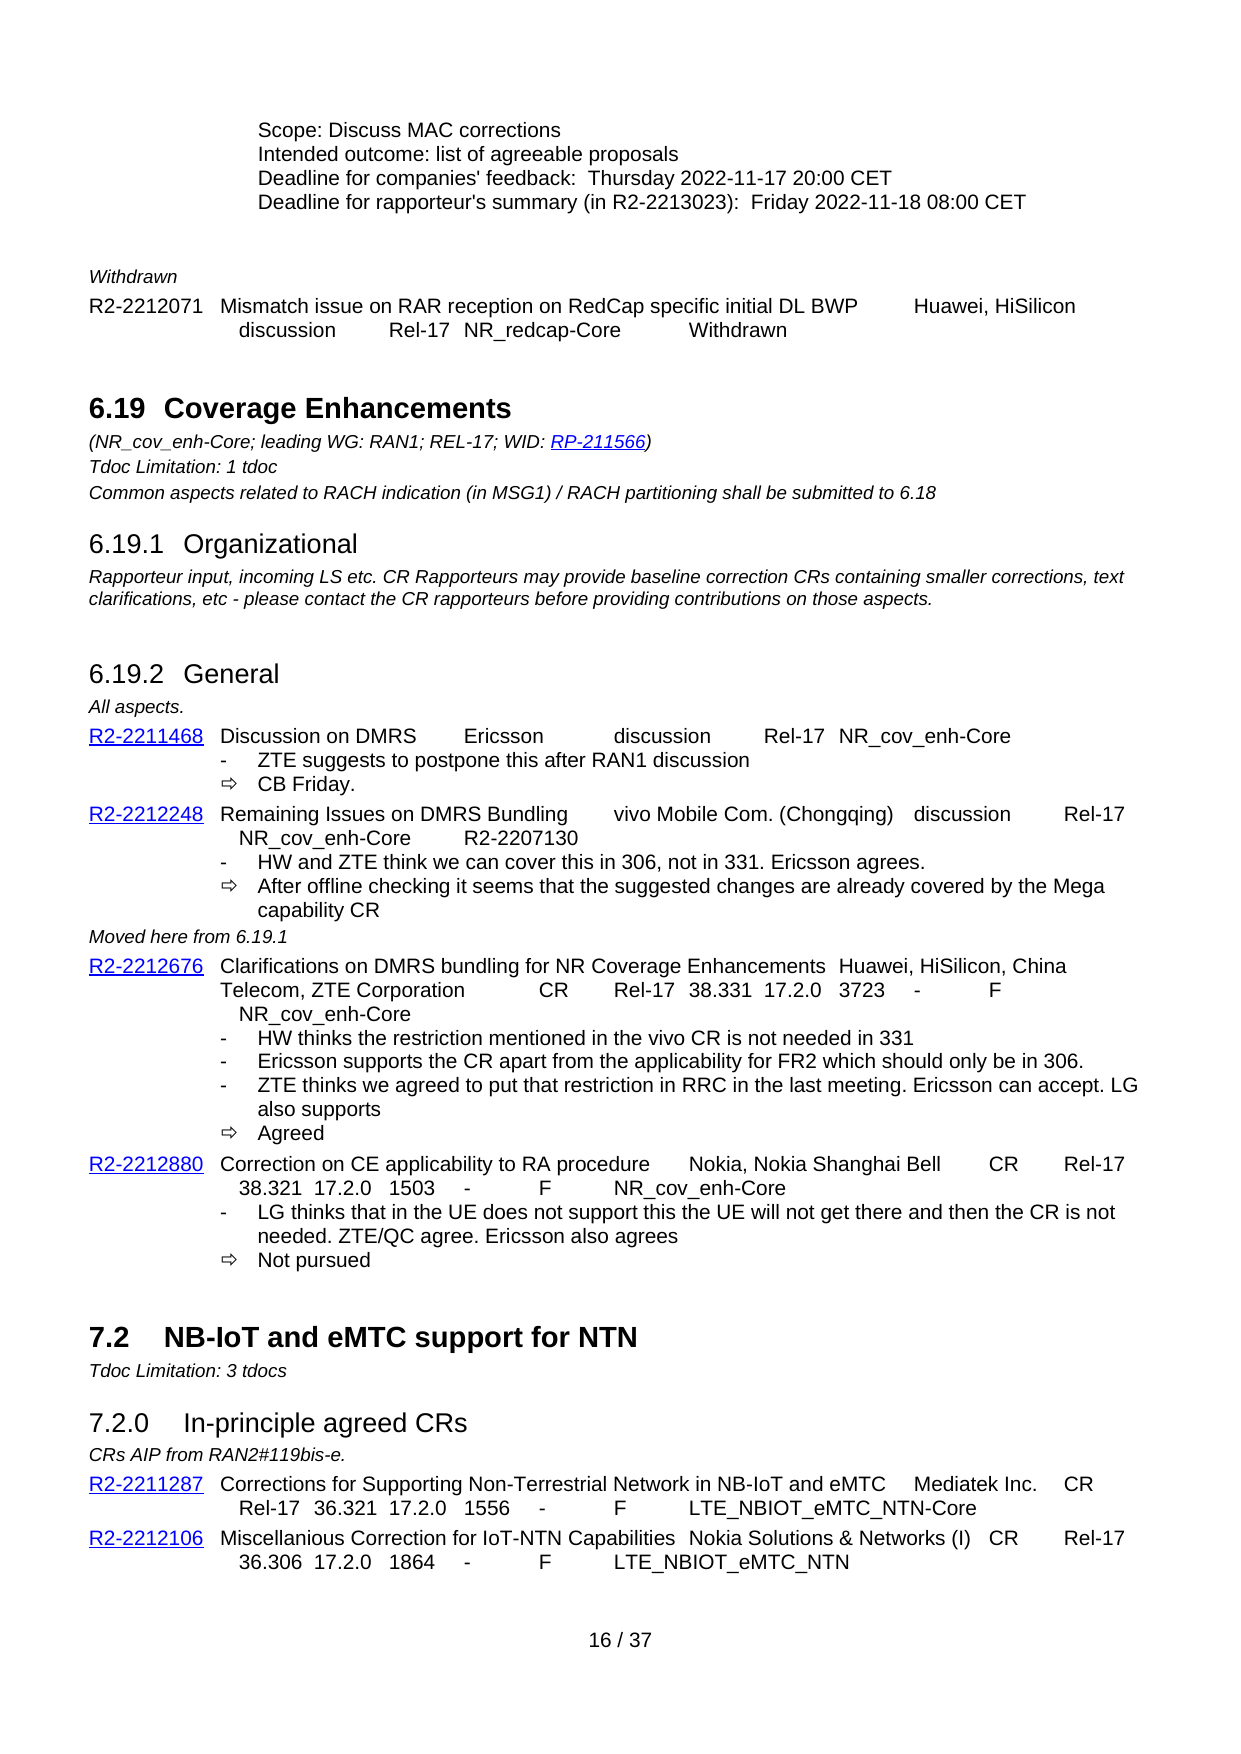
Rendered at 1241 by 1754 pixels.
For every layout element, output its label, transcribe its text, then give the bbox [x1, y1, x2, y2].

text (NR_cov_enh-Core; leading WG: RAN1; REL-17; WID: RP-211566) [89, 431, 1152, 452]
text Deadline for companies' feedback: Thursday 2022-11-17 20:00 CET [220, 166, 1152, 190]
text Tdoc Limitation: 1 tdoc [89, 456, 1152, 478]
list ZTE suggests to postpone this after RAN1 discussion [220, 747, 1152, 771]
list Not pursued [220, 1247, 1152, 1271]
list CB Friday. [220, 771, 1152, 795]
title R2-2212880 Correction on CE applicability to RA procedure Nokia, Nokia Shanghai Bell CR Rel-17 38.321 17.2.0 1503 - F NR_cov_enh-Core [89, 1152, 1152, 1199]
title R2-2211287 Corrections for Supporting Non-Terrestrial Network in NB-IoT and eMTC Mediatek Inc. CR Rel-17 36.321 17.2.0 1556 - F LTE_NBIOT_eMTC_NTN-Core [89, 1472, 1152, 1520]
text Common aspects related to RACH indication (in MSG1) / RACH partitioning shall be submitted to 6.18 [89, 482, 1152, 503]
text Moved here from 6.19.1 [89, 926, 1152, 947]
text Withdrawn [89, 266, 1152, 288]
text Scope: Discuss MAC corrections [220, 118, 1152, 142]
text CRs AIP from RAN2#119bis-e. [89, 1444, 1152, 1466]
list Ericsson supports the CR apart from the applicability for FR2 which should only be in 306. [220, 1049, 1152, 1073]
text Deadline for rapporteur's summary (in R2-2213023): Friday 2022-11-18 08:00 CET [220, 190, 1152, 214]
list After offline checking it seems that the suggested changes are already covered by the Mega capability CR [220, 873, 1152, 922]
subtitle 6.19 Coverage Enhancements [89, 391, 1152, 424]
text Tdoc Limitation: 3 tdocs [89, 1360, 1152, 1382]
subtitle 6.19.1 Organizational [89, 528, 1152, 560]
title R2-2211468 Discussion on DMRS Ericsson discussion Rel-17 NR_cov_enh-Core [89, 723, 1152, 747]
title R2-2212676 Clarifications on DMRS bundling for NR Coverage Enhancements Huawei, HiSilicon, China Telecom, ZTE Corporation CR Rel-17 38.331 17.2.0 3723 - F NR_cov_enh-Core [89, 953, 1152, 1025]
list HW thinks the restriction mentioned in the vivo CR is not needed in 331 [220, 1025, 1152, 1049]
title R2-2212248 Remaining Issues on DMRS Bundling vivo Mobile Com. (Chongqing) discussion Rel-17 NR_cov_enh-Core R2-2207130 [89, 802, 1152, 849]
text All aspects. [89, 696, 1152, 717]
list LG thinks that in the UE does not support this the UE will not get there and then the CR is not needed. ZTE/QC agree. Ericsson also agrees [220, 1199, 1152, 1247]
text Rapporteur input, incoming LS etc. CR Rapporteurs may provide baseline correction CRs containing smaller corrections, text clarifications, etc - please contact the CR rapporteurs before providing contributions on those aspects. [89, 566, 1152, 609]
subtitle 6.19.2 General [89, 658, 1152, 689]
list Agreed [220, 1121, 1152, 1145]
text Intended outcome: list of agreeable proposals [220, 142, 1152, 166]
subtitle 7.2 NB-IoT and eMTC support for NTN [89, 1320, 1152, 1354]
title R2-2212106 Miscellanious Correction for IoT-NTN Capabilities Nokia Solutions & Networks (I) CR Rel-17 36.306 17.2.0 1864 - F LTE_NBIOT_eMTC_NTN [89, 1526, 1152, 1574]
list HW and ZTE think we can cover this in 306, not in 331. Ericsson agrees. [220, 849, 1152, 873]
subtitle 7.2.0 In-principle agreed CRs [89, 1407, 1152, 1438]
list ZTE thinks we agreed to put that restriction in RRC in the last meeting. Ericsson can accept. LG also supports [220, 1073, 1152, 1121]
title R2-2212071 Mismatch issue on RAR reception on RedCap specific initial DL BWP Huawei, HiSilicon discussion Rel-17 NR_redcap-Core Withdrawn [89, 294, 1152, 342]
